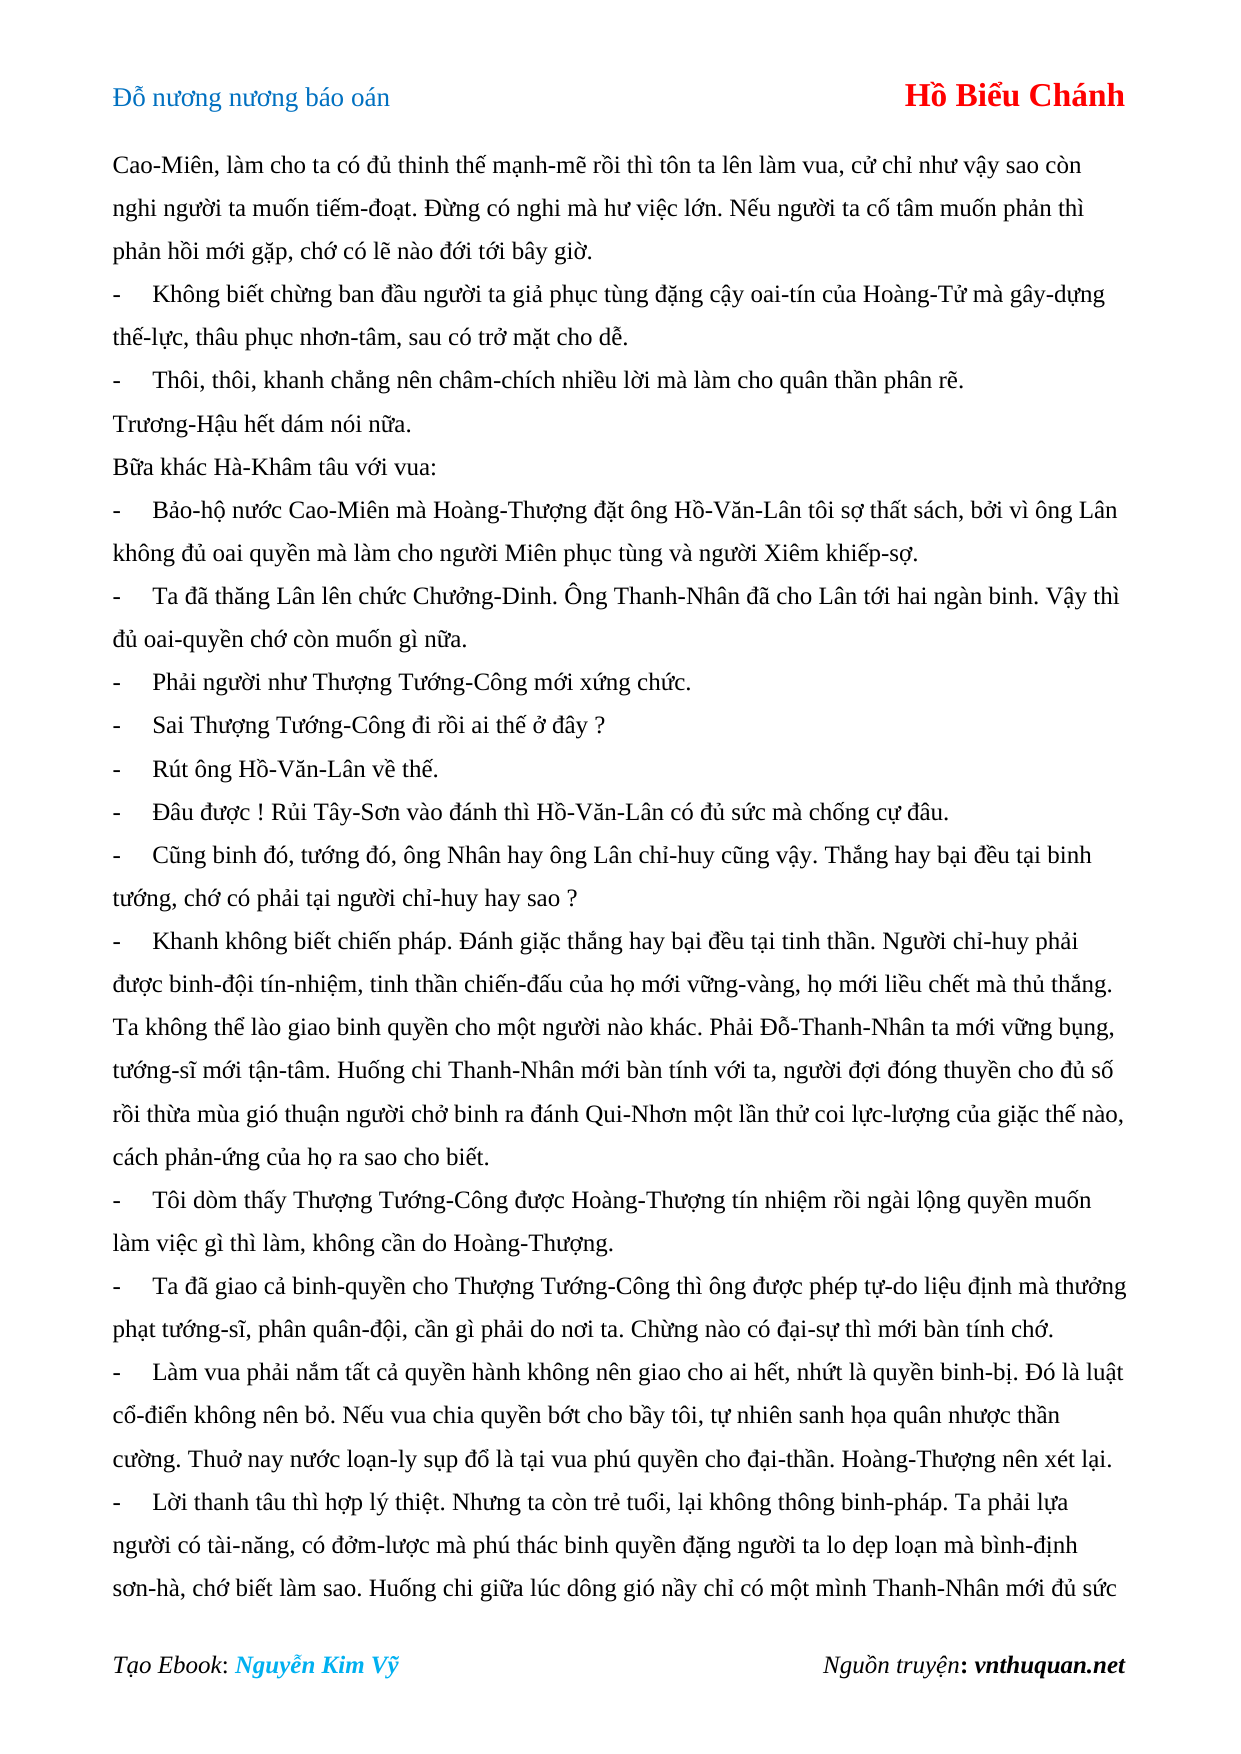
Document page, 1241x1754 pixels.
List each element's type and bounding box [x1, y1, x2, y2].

text [112, 150, 1128, 1602]
